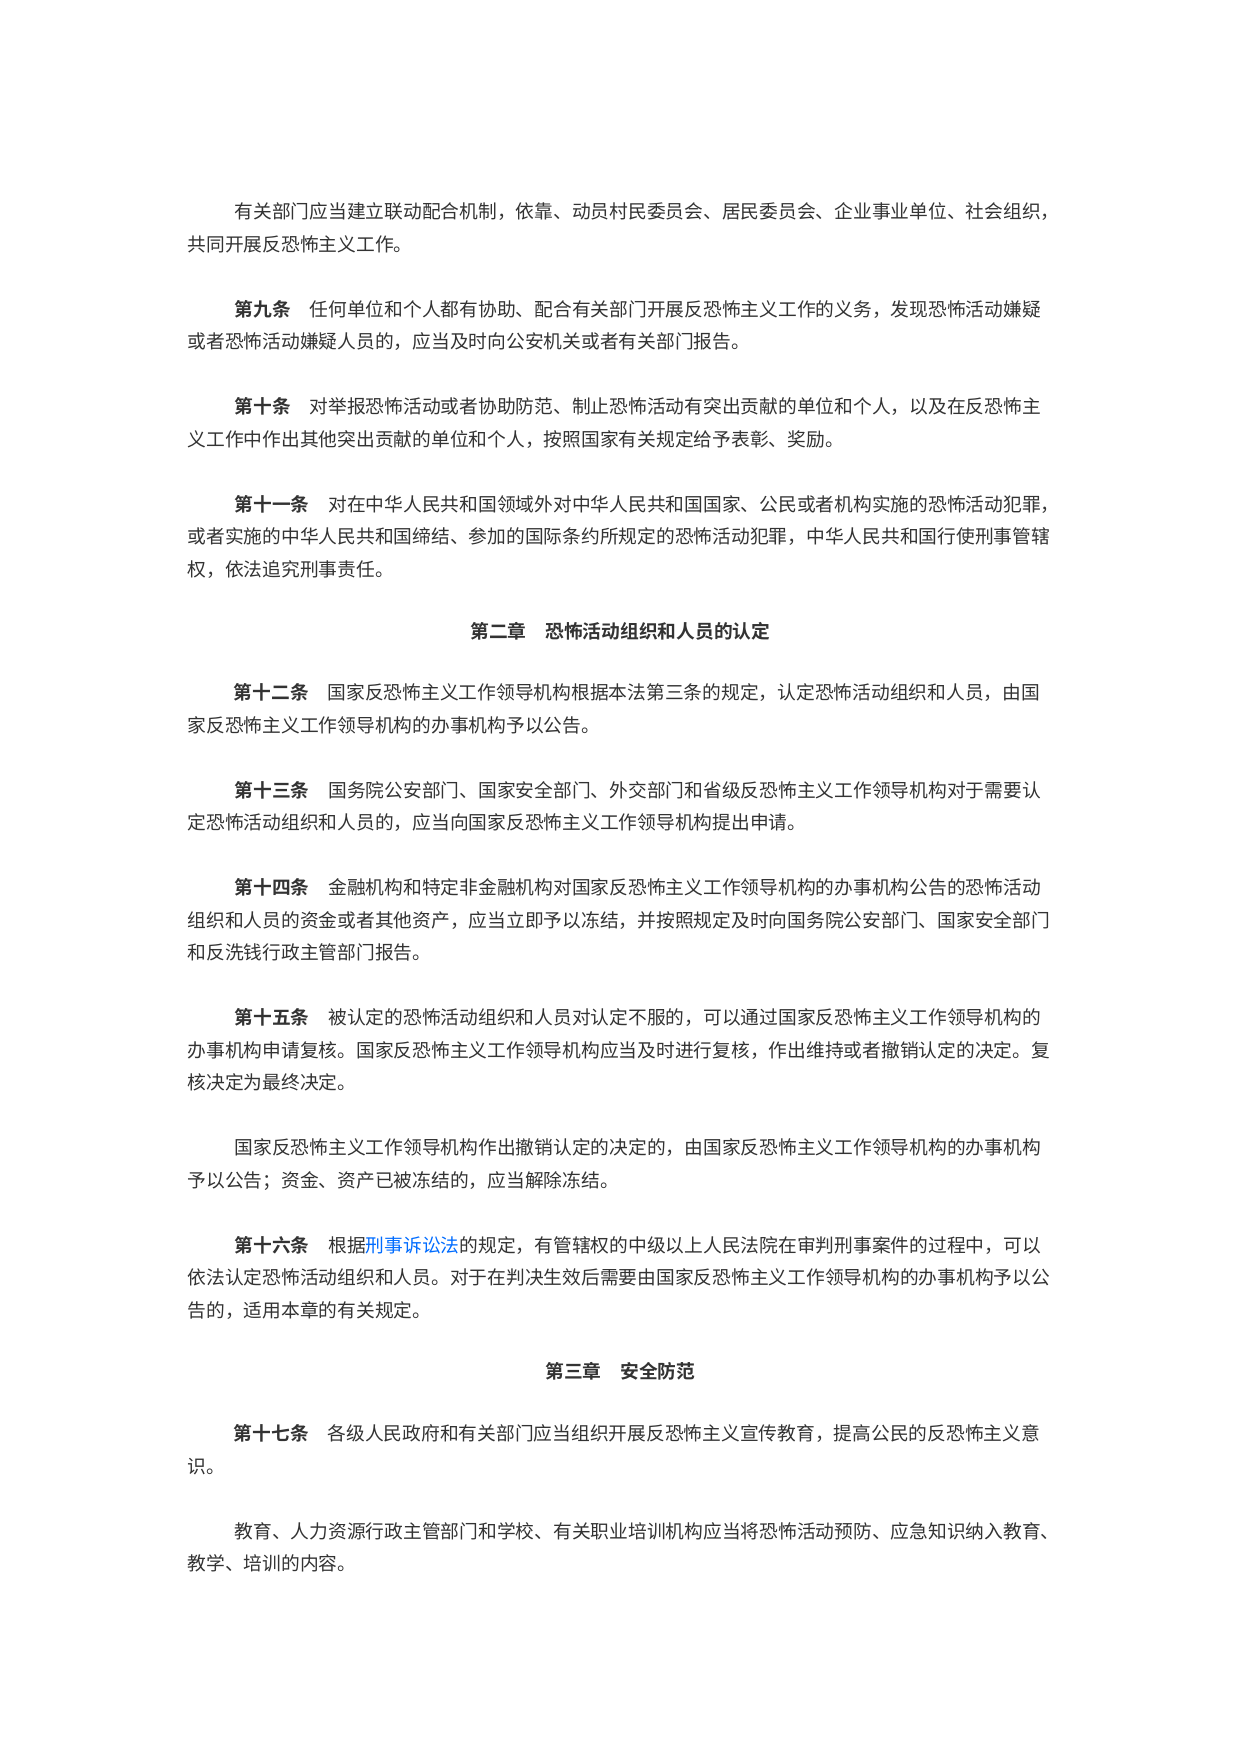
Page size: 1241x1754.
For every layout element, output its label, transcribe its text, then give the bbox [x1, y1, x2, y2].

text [187, 162, 1053, 584]
text 第三章 安全防范 [187, 1354, 1053, 1387]
text 第二章 恐怖活动组织和人员的认定 [187, 614, 1053, 646]
text 第十二条 国家反恐怖主义工作领导机构根据本法第三条的规定，认定恐怖活动组织和人员，由国家反恐怖主义工作领导机构的办事机构予以公告。 第十三条 国务院公安部门、国家安全部门、外交部门和省级反恐怖主义工作领导机构对于需要认定恐怖活动组织和人员的，应当向国家反恐怖主义工作领导机构提出申请。 第十四条 金融机构和特定非金融机构对国家反恐怖主义工作领导机构的办事机构公告的恐怖活动组织和人员的资金或者其他资产，应当立即予以冻结，并按照规定及时向国务院公安部门、国家安全部门和反洗钱行政主管部门报告。 第十五条 被认定的恐怖活动组织和人员对认定不服的，可以通过国家反恐怖主义工作领导机构的办事机构申请复核。国家反恐怖主义工作领导机构应当及时进行复核，作出维持或者撤销认定的决定。复核决定为最终决定。 国家反恐怖主义工作领导机构作出撤销认定的决定的，由国家反恐怖主义工作领导机构的办事机构予以公告；资金、资产已被冻结的，应当解除冻结。 第十六条 根据刑事诉讼法的规定，有管辖权的中级以上人民法院在审判刑事案件的过程中，可以依法认定恐怖活动组织和人员。对于在判决生效后需要由国家反恐怖主义工作领导机构的办事机构予以公告的，适用本章的有关规定。 [187, 675, 1053, 1325]
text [187, 1416, 1053, 1579]
